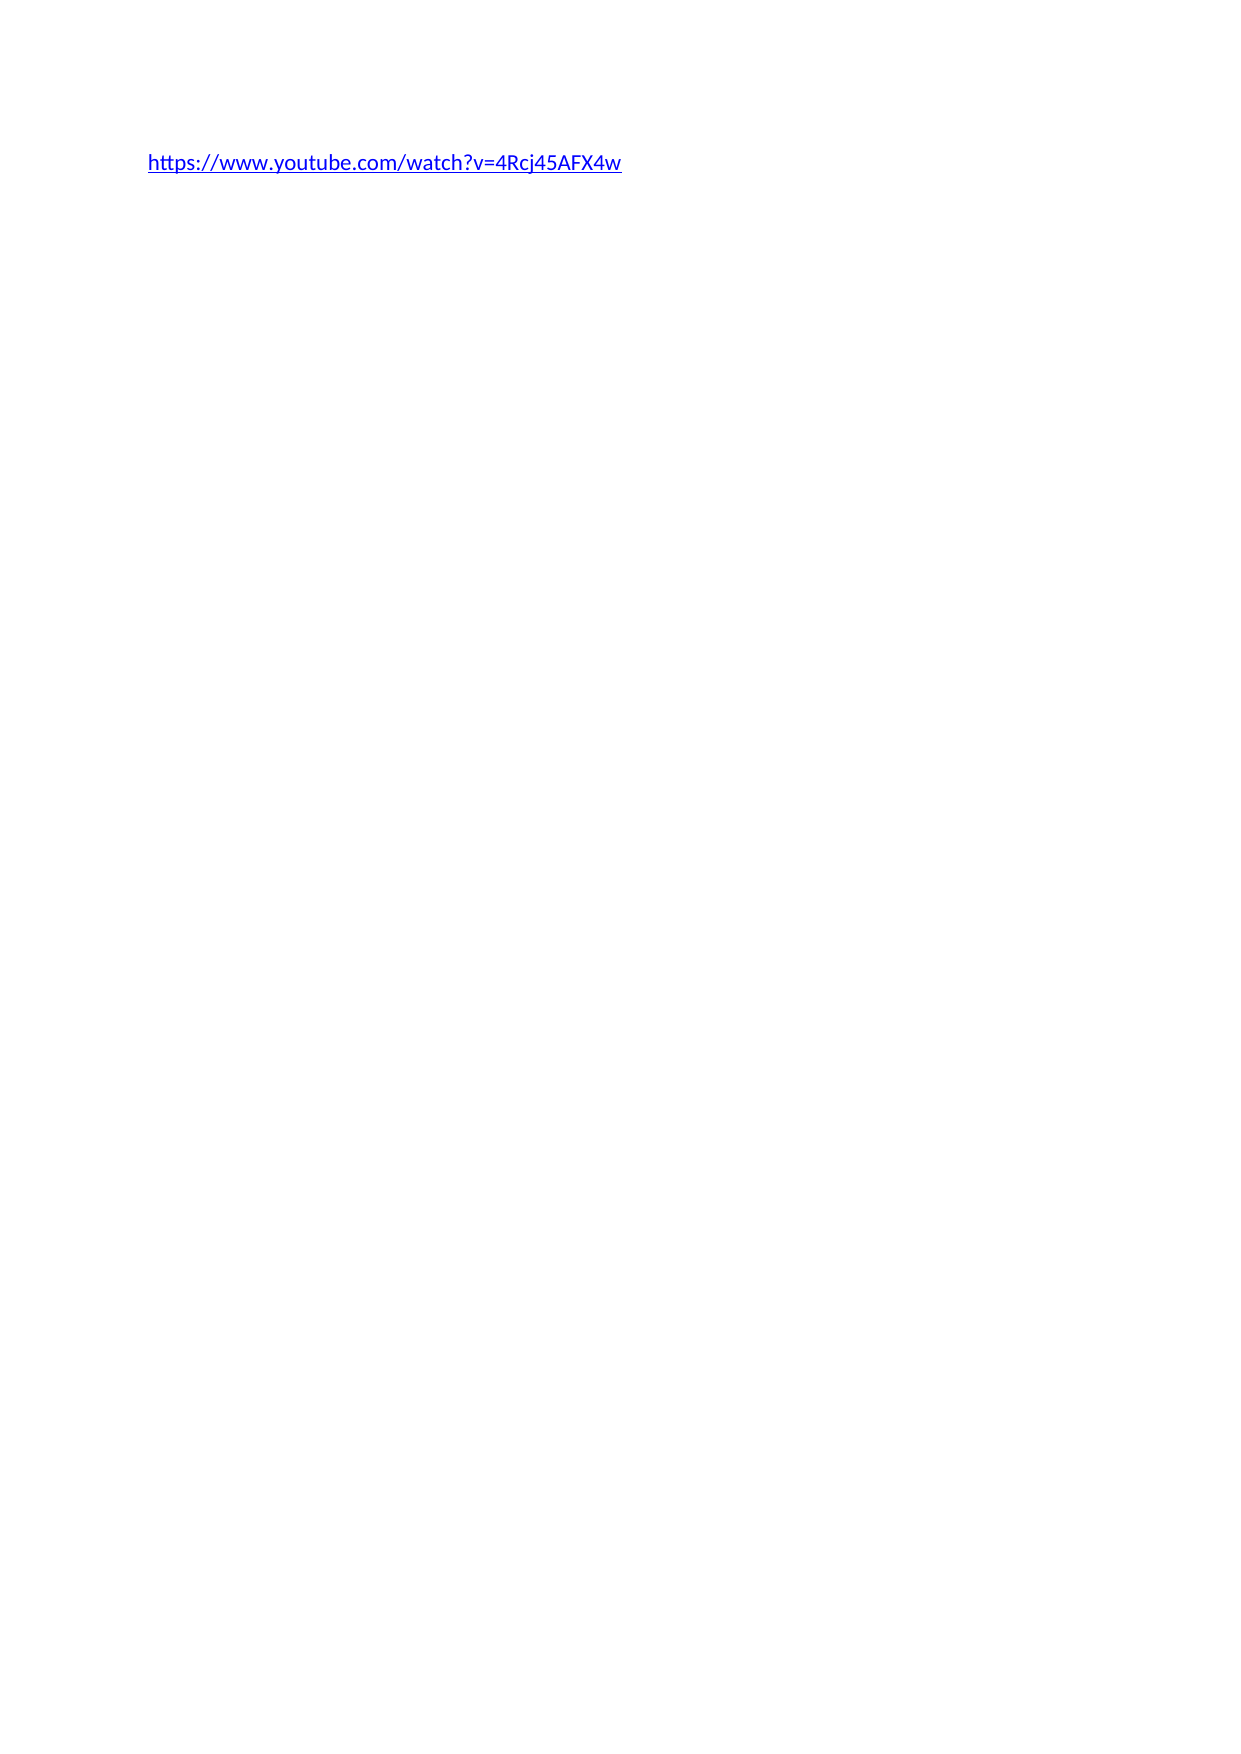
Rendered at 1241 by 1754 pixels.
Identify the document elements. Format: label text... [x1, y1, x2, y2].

text https://www.youtube.com/watch?v=4Rcj45AFX4w [148, 148, 1093, 176]
